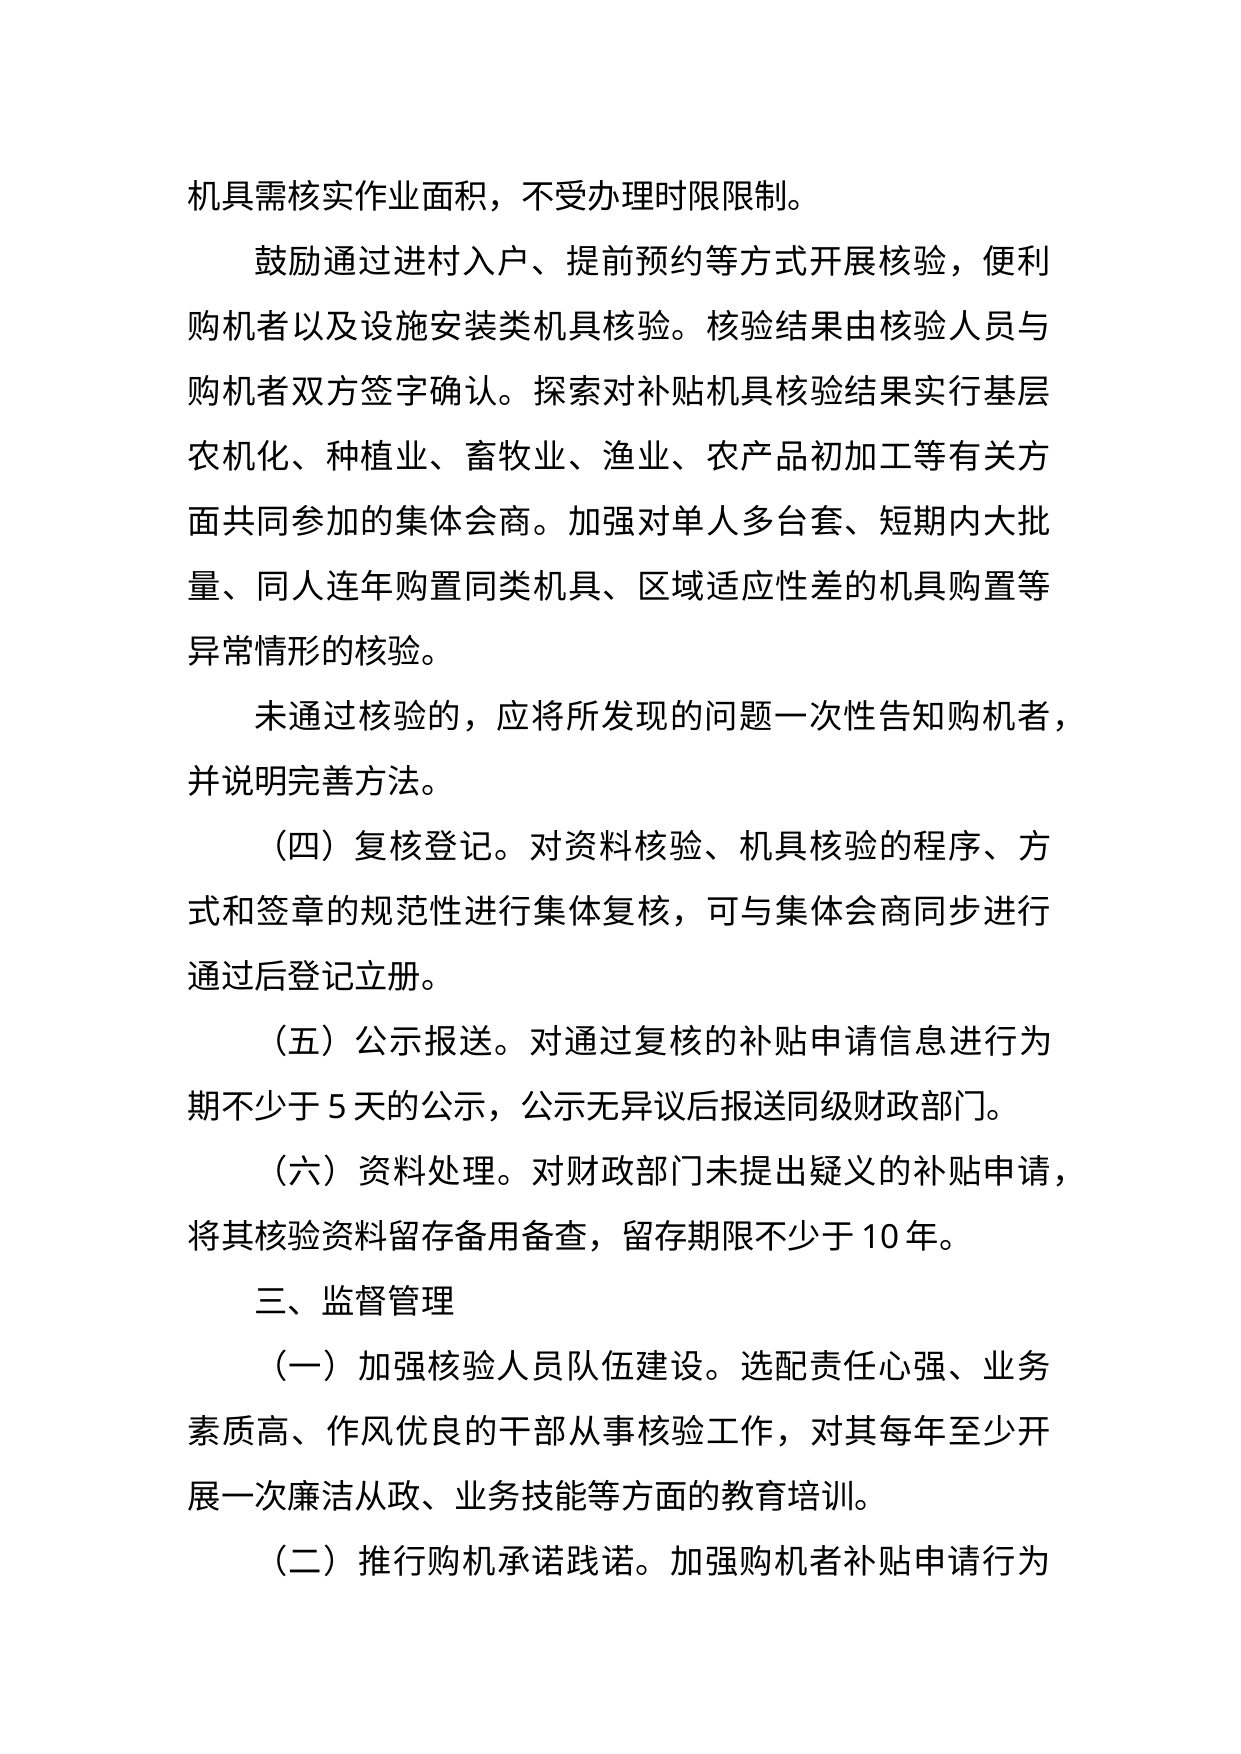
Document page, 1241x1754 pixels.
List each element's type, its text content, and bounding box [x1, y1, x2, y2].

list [187, 162, 1053, 227]
text 未通过核验的，应将所发现的问题一次性告知购机者，并说明完善方法。 [187, 682, 1053, 812]
list 鼓励通过进村入户、提前预约等方式开展核验，便利购机者以及设施安装类机具核验。核验结果由核验人员与购机者双方签字确认。探索对补贴机具核验结果实行基层农机化、种植业、畜牧业、渔业、农产品初加工等有关方面共同参加的集体会商。加强对单人多台套、短期内大批量、同人连年购置同类机具、区域适应性差的机具购置等异常情形的核验。 [187, 227, 1053, 682]
text （一）加强核验人员队伍建设。选配责任心强、业务素质高、作风优良的干部从事核验工作，对其每年至少开展一次廉洁从政、业务技能等方面的教育培训。 [187, 1332, 1053, 1527]
list 复核登记。对资料核验、机具核验的程序、方式和签章的规范性进行集体复核，可与集体会商同步进行，通过后登记立册。 [187, 812, 1053, 1007]
text 三、监督管理 [187, 1267, 1053, 1332]
text （六）资料处理。对财政部门未提出疑义的补贴申请，将其核验资料留存备用备查，留存期限不少于10年。 [187, 1137, 1053, 1267]
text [187, 1527, 1053, 1592]
list 公示报送。对通过复核的补贴申请信息进行为期不少于5天的公示，公示无异议后报送同级财政部门。 [187, 1007, 1053, 1137]
